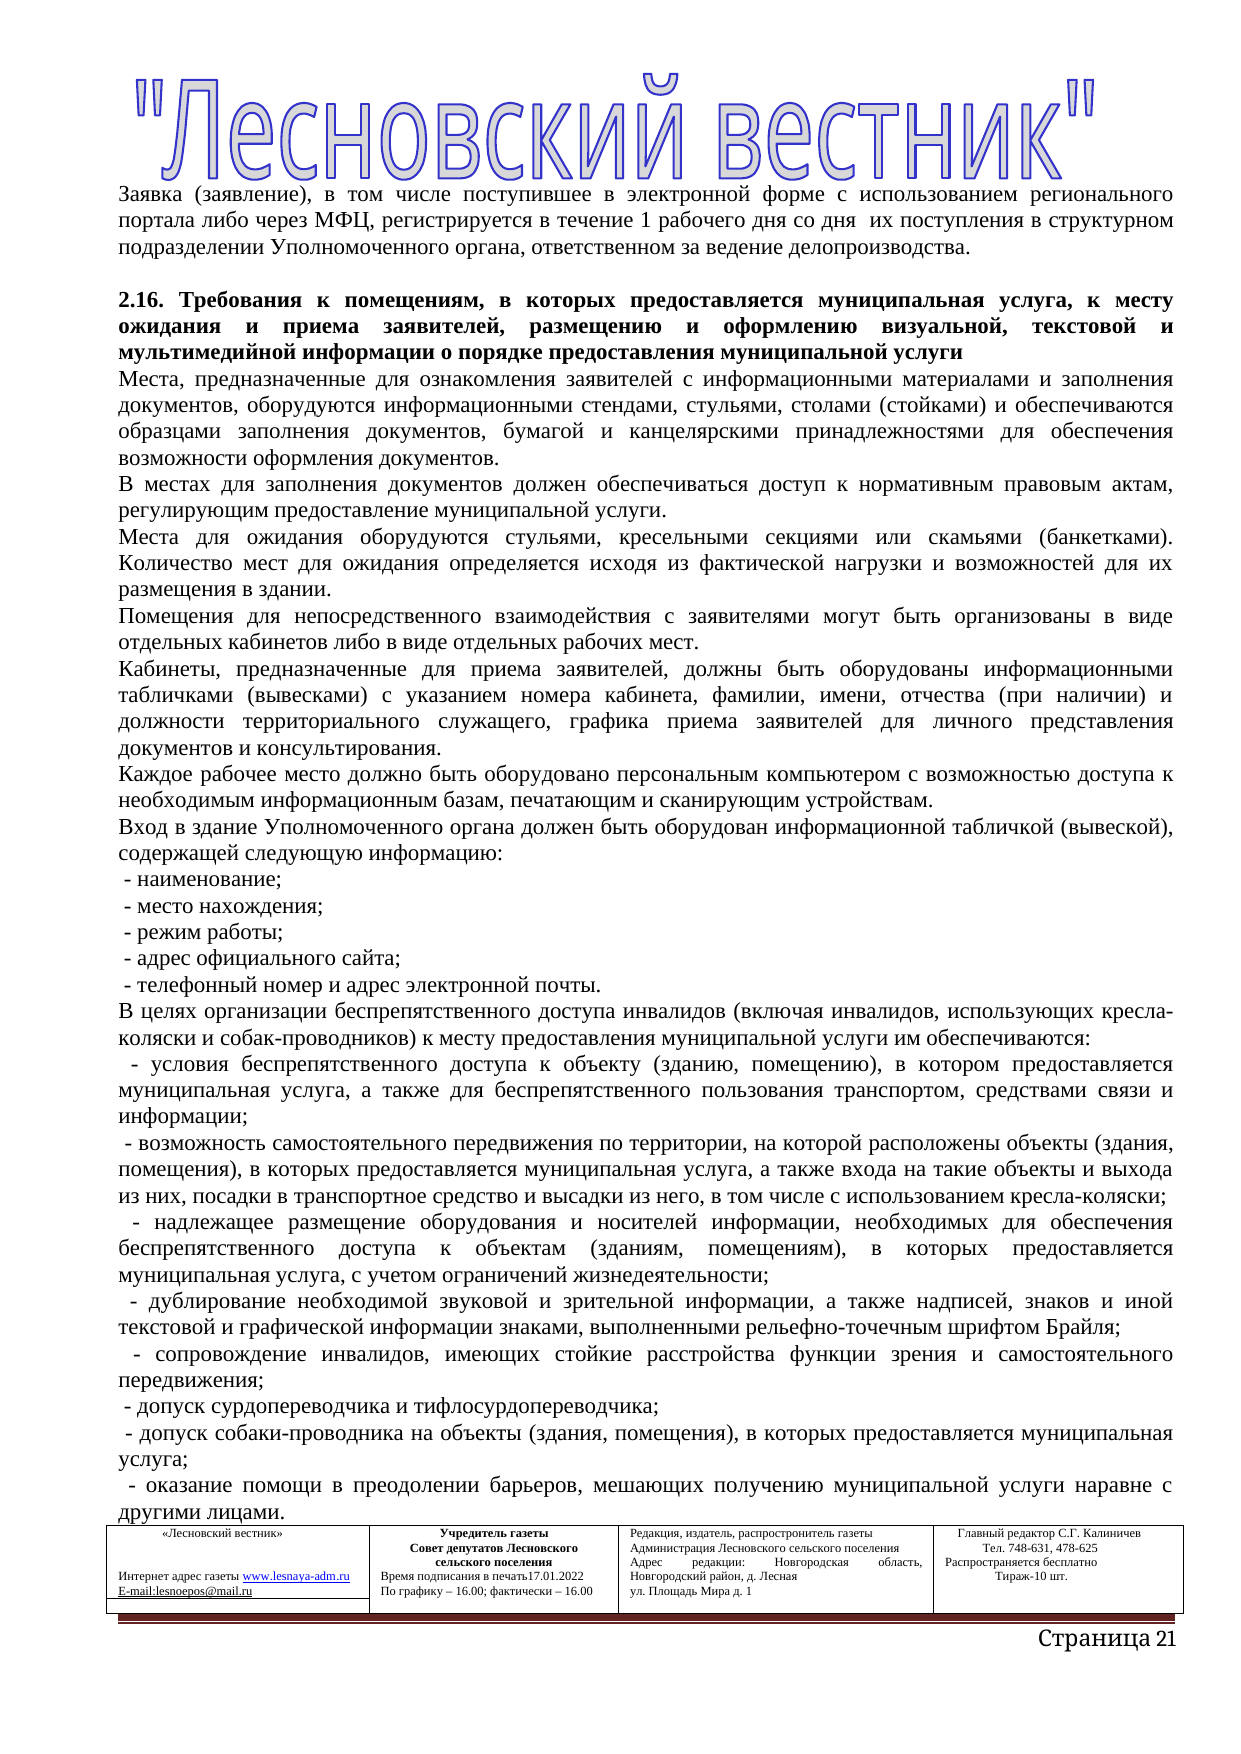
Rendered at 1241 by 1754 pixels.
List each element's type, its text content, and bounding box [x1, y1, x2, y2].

text - допуск собаки-проводника на объекты (здания, помещения), в которых предоставляется муниципальная услуга; [118, 1419, 1175, 1472]
text Кабинеты, предназначенные для приема заявителей, должны быть оборудованы информационными табличками (вывесками) с указанием номера кабинета, фамилии, имени, отчества (при наличии) и должности территориального служащего, графика приема заявителей для личного представления документов и консультирования. [118, 654, 1175, 760]
text - условия беспрепятственного доступа к объекту (зданию, помещению), в котором предоставляется муниципальная услуга, а также для беспрепятственного пользования транспортом, средствами связи и информации; [118, 1050, 1175, 1129]
text Места, предназначенные для ознакомления заявителей с информационными материалами и заполнения документов, оборудуются информационными стендами, стульями, столами (стойками) и обеспечиваются образцами заполнения документов, бумагой и канцелярскими принадлежностями для обеспечения возможности оформления документов. [118, 365, 1175, 470]
text Помещения для непосредственного взаимодействия с заявителями могут быть организованы в виде отдельных кабинетов либо в виде отдельных рабочих мест. [118, 602, 1175, 654]
text - дублирование необходимой звуковой и зрительной информации, а также надписей, знаков и иной текстовой и графической информации знаками, выполненными рельефно-точечным шрифтом Брайля; [118, 1287, 1175, 1340]
text - надлежащее размещение оборудования и носителей информации, необходимых для обеспечения беспрепятственного доступа к объектам (зданиям, помещениям), в которых предоставляется муниципальная услуга, с учетом ограничений жизнедеятельности; [118, 1208, 1175, 1287]
text Заявка (заявление), в том числе поступившее в электронной форме с использованием регионального портала либо через МФЦ, регистрируется в течение 1 рабочего дня со дня их поступления в структурном подразделении Уполномоченного органа, ответственном за ведение делопроизводства. [118, 180, 1175, 259]
text 2.16. Требования к помещениям, в которых предоставляется муниципальная услуга, к месту ожидания и приема заявителей, размещению и оформлению визуальной, текстовой и мультимедийной информации о порядке предоставления муниципальной услуги [118, 286, 1175, 365]
text - допуск сурдопереводчика и тифлосурдопереводчика; [118, 1392, 1175, 1419]
text - место нахождения; [118, 892, 1175, 918]
text - оказание помощи в преодолении барьеров, мешающих получению муниципальной услуги наравне с другими лицами. [118, 1472, 1175, 1524]
text Вход в здание Уполномоченного органа должен быть оборудован информационной табличкой (вывеской), содержащей следующую информацию: [118, 813, 1175, 865]
text Каждое рабочее место должно быть оборудовано персональным компьютером с возможностью доступа к необходимым информационным базам, печатающим и сканирующим устройствам. [118, 760, 1175, 813]
text Места для ожидания оборудуются стульями, кресельными секциями или скамьями (банкетками). Количество мест для ожидания определяется исходя из фактической нагрузки и возможностей для их размещения в здании. [118, 523, 1175, 602]
text В местах для заполнения документов должен обеспечиваться доступ к нормативным правовым актам, регулирующим предоставление муниципальной услуги. [118, 470, 1175, 523]
text - режим работы; [118, 918, 1175, 944]
text - наименование; [118, 865, 1175, 892]
text - телефонный номер и адрес электронной почты. [118, 971, 1175, 997]
text - сопровождение инвалидов, имеющих стойкие расстройства функции зрения и самостоятельного передвижения; [118, 1340, 1175, 1392]
text В целях организации беспрепятственного доступа инвалидов (включая инвалидов, использующих кресла-коляски и собак-проводников) к месту предоставления муниципальной услуги им обеспечиваются: [118, 997, 1175, 1050]
text - возможность самостоятельного передвижения по территории, на которой расположены объекты (здания, помещения), в которых предоставляется муниципальная услуга, а также входа на такие объекты и выхода из них, посадки в транспортное средство и высадки из него, в том числе с использованием кресла-коляски; [118, 1129, 1175, 1208]
text - адрес официального сайта; [118, 944, 1175, 971]
